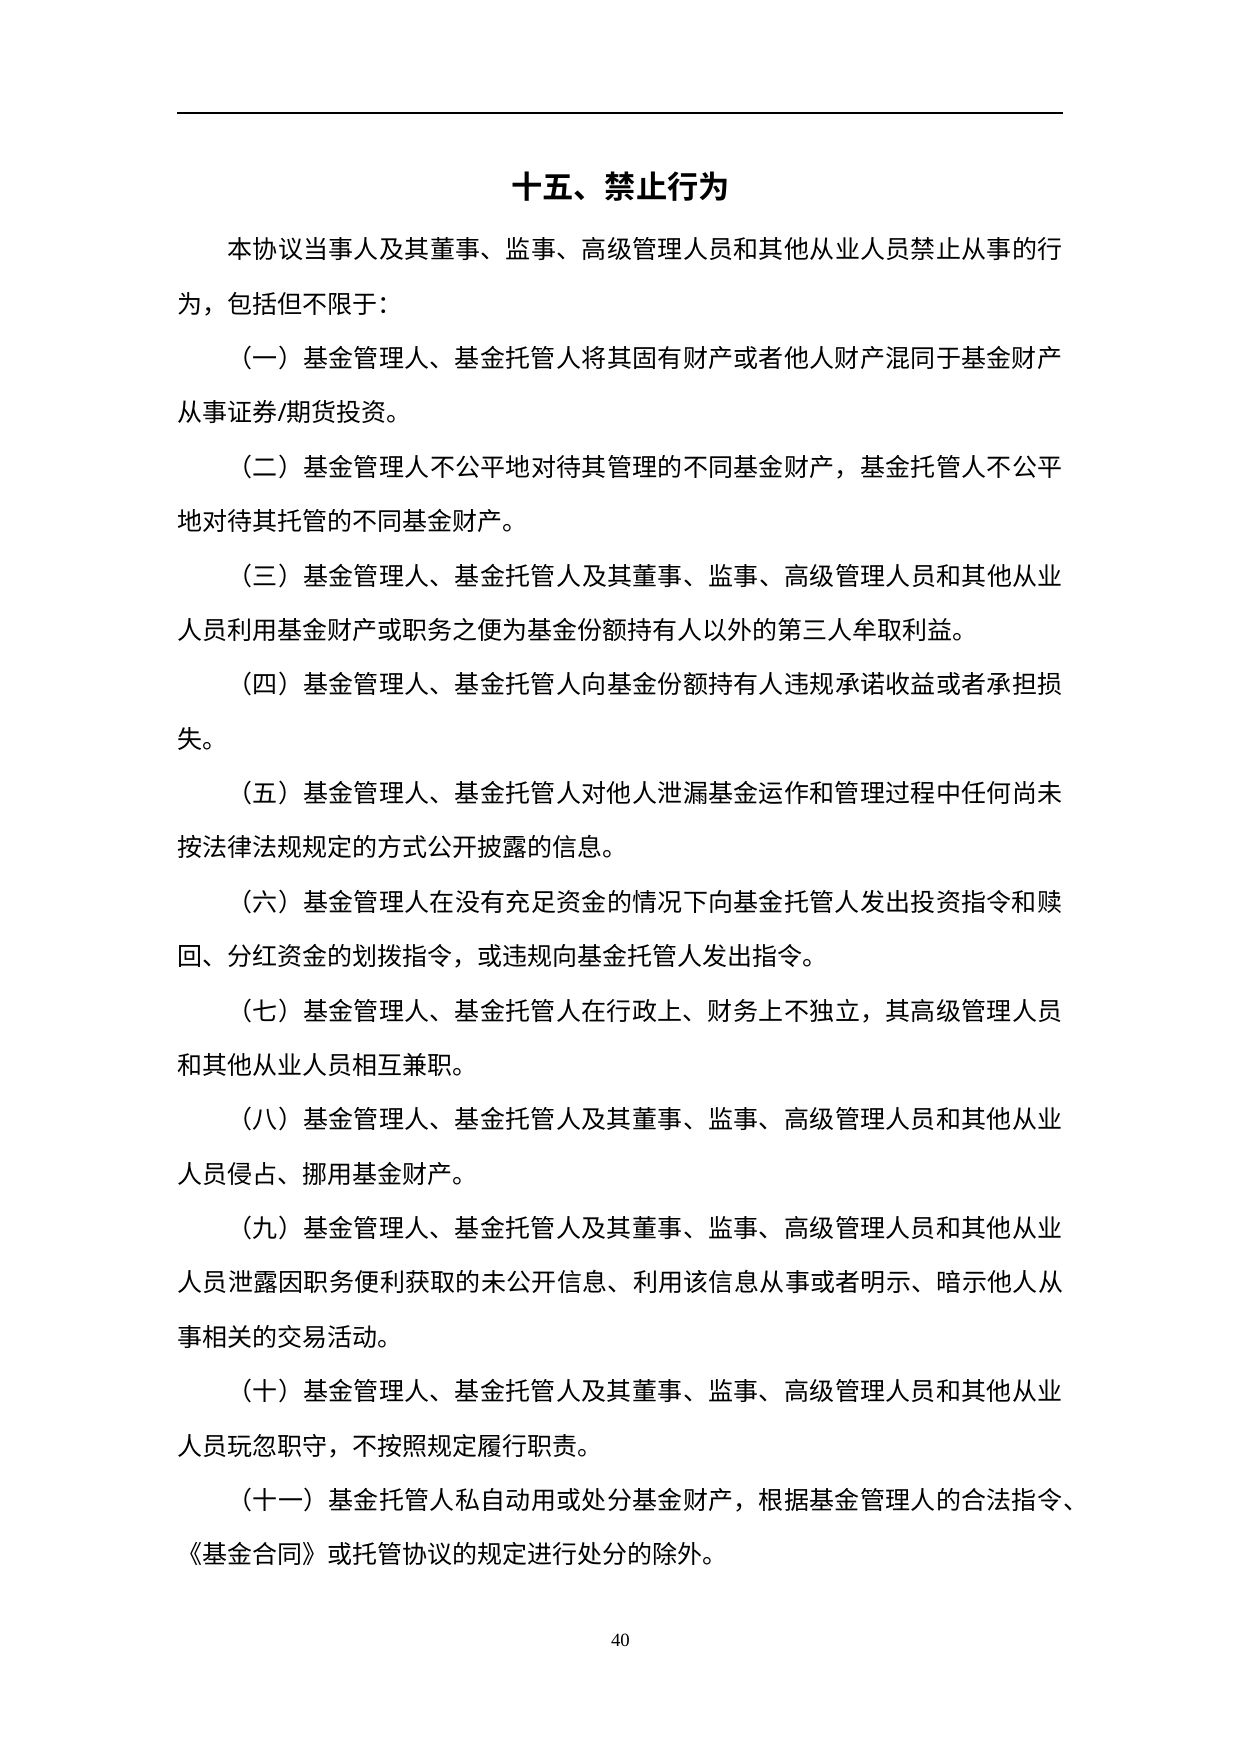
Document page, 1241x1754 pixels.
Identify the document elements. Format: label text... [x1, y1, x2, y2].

text （八）基金管理人、基金托管人及其董事、监事、高级管理人员和其他从业人员侵占、挪用基金财产。 [177, 1100, 1063, 1190]
text （七）基金管理人、基金托管人在行政上、财务上不独立，其高级管理人员和其他从业人员相互兼职。 [177, 991, 1063, 1082]
text （九）基金管理人、基金托管人及其董事、监事、高级管理人员和其他从业人员泄露因职务便利获取的未公开信息、利用该信息从事或者明示、暗示他人从事相关的交易活动。 [177, 1208, 1063, 1353]
text （二）基金管理人不公平地对待其管理的不同基金财产，基金托管人不公平地对待其托管的不同基金财产。 [177, 447, 1063, 538]
text （十一）基金托管人私自动用或处分基金财产，根据基金管理人的合法指令、《基金合同》或托管协议的规定进行处分的除外。 [177, 1480, 1063, 1571]
text （五）基金管理人、基金托管人对他人泄漏基金运作和管理过程中任何尚未按法律法规规定的方式公开披露的信息。 [177, 773, 1063, 864]
text （一）基金管理人、基金托管人将其固有财产或者他人财产混同于基金财产从事证券/期货投资。 [177, 338, 1063, 429]
text （四）基金管理人、基金托管人向基金份额持有人违规承诺收益或者承担损失。 [177, 665, 1063, 755]
text （十）基金管理人、基金托管人及其董事、监事、高级管理人员和其他从业人员玩忽职守，不按照规定履行职责。 [177, 1372, 1063, 1462]
text （三）基金管理人、基金托管人及其董事、监事、高级管理人员和其他从业人员利用基金财产或职务之便为基金份额持有人以外的第三人牟取利益。 [177, 556, 1063, 647]
text 本协议当事人及其董事、监事、高级管理人员和其他从业人员禁止从事的行为，包括但不限于： [177, 230, 1063, 320]
text （六）基金管理人在没有充足资金的情况下向基金托管人发出投资指令和赎回、分红资金的划拨指令，或违规向基金托管人发出指令。 [177, 882, 1063, 973]
subtitle 十五、禁止行为 [177, 162, 1063, 207]
